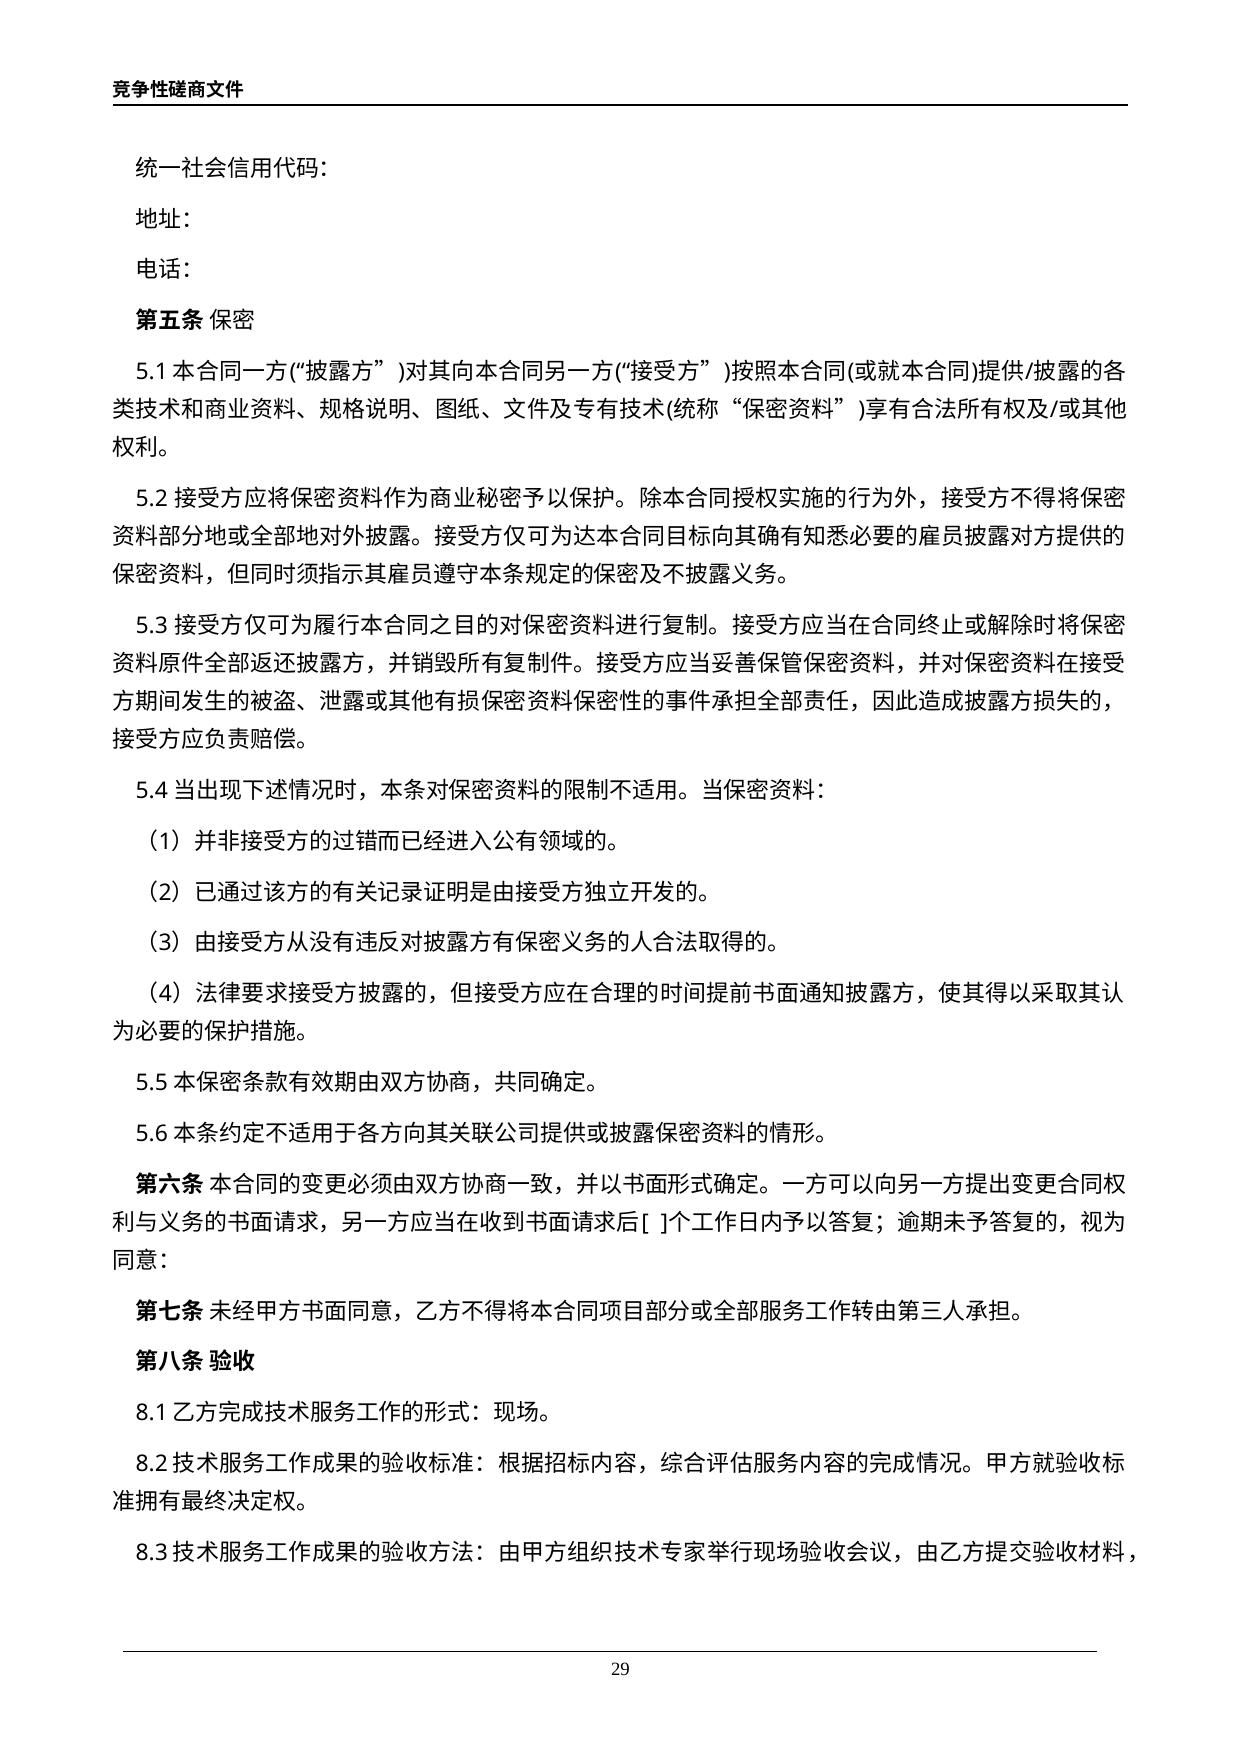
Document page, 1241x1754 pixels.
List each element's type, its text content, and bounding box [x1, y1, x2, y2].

text 统一社会信用代码： [112, 150, 1128, 183]
text 第八条 验收 [112, 1343, 1128, 1376]
text 5.3 接受方仅可为履行本合同之目的对保密资料进行复制。接受方应当在合同终止或解除时将保密资料原件全部返还披露方，并销毁所有复制件。接受方应当妥善保管保密资料，并对保密资料在接受方期间发生的被盗、泄露或其他有损保密资料保密性的事件承担全部责任，因此造成披露方损失的，接受方应负责赔偿。 [112, 607, 1128, 754]
text 8.1乙方完成技术服务工作的形式：现场。 [112, 1394, 1128, 1427]
text 5.5 本保密条款有效期由双方协商，共同确定。 [112, 1064, 1128, 1097]
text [112, 1533, 1128, 1567]
text （4）法律要求接受方披露的，但接受方应在合理的时间提前书面通知披露方，使其得以采取其认为必要的保护措施。 [112, 975, 1128, 1046]
text 5.1本合同一方(“披露方”)对其向本合同另一方(“接受方”)按照本合同(或就本合同)提供/披露的各类技术和商业资料、规格说明、图纸、文件及专有技术(统称“保密资料”)享有合法所有权及/或其他权利。 [112, 352, 1128, 462]
text （1）并非接受方的过错而已经进入公有领域的。 [112, 822, 1128, 856]
text 5.2 接受方应将保密资料作为商业秘密予以保护。除本合同授权实施的行为外，接受方不得将保密资料部分地或全部地对外披露。接受方仅可为达本合同目标向其确有知悉必要的雇员披露对方提供的保密资料，但同时须指示其雇员遵守本条规定的保密及不披露义务。 [112, 479, 1128, 589]
text 第五条 保密 [112, 302, 1128, 335]
text 第七条 未经甲方书面同意，乙方不得将本合同项目部分或全部服务工作转由第三人承担。 [112, 1292, 1128, 1326]
text 8.2技术服务工作成果的验收标准：根据招标内容，综合评估服务内容的完成情况。甲方就验收标准拥有最终决定权。 [112, 1444, 1128, 1516]
text （2）已通过该方的有关记录证明是由接受方独立开发的。 [112, 873, 1128, 907]
text 地址： [112, 201, 1128, 234]
text 电话： [112, 251, 1128, 284]
text 5.4 当出现下述情况时，本条对保密资料的限制不适用。当保密资料： [112, 772, 1128, 805]
text 第六条 本合同的变更必须由双方协商一致，并以书面形式确定。一方可以向另一方提出变更合同权利与义务的书面请求，另一方应当在收到书面请求后[ ]个工作日内予以答复；逾期未予答复的，视为同意： [112, 1166, 1128, 1275]
text 5.6 本条约定不适用于各方向其关联公司提供或披露保密资料的情形。 [112, 1115, 1128, 1148]
text （3）由接受方从没有违反对披露方有保密义务的人合法取得的。 [112, 924, 1128, 957]
